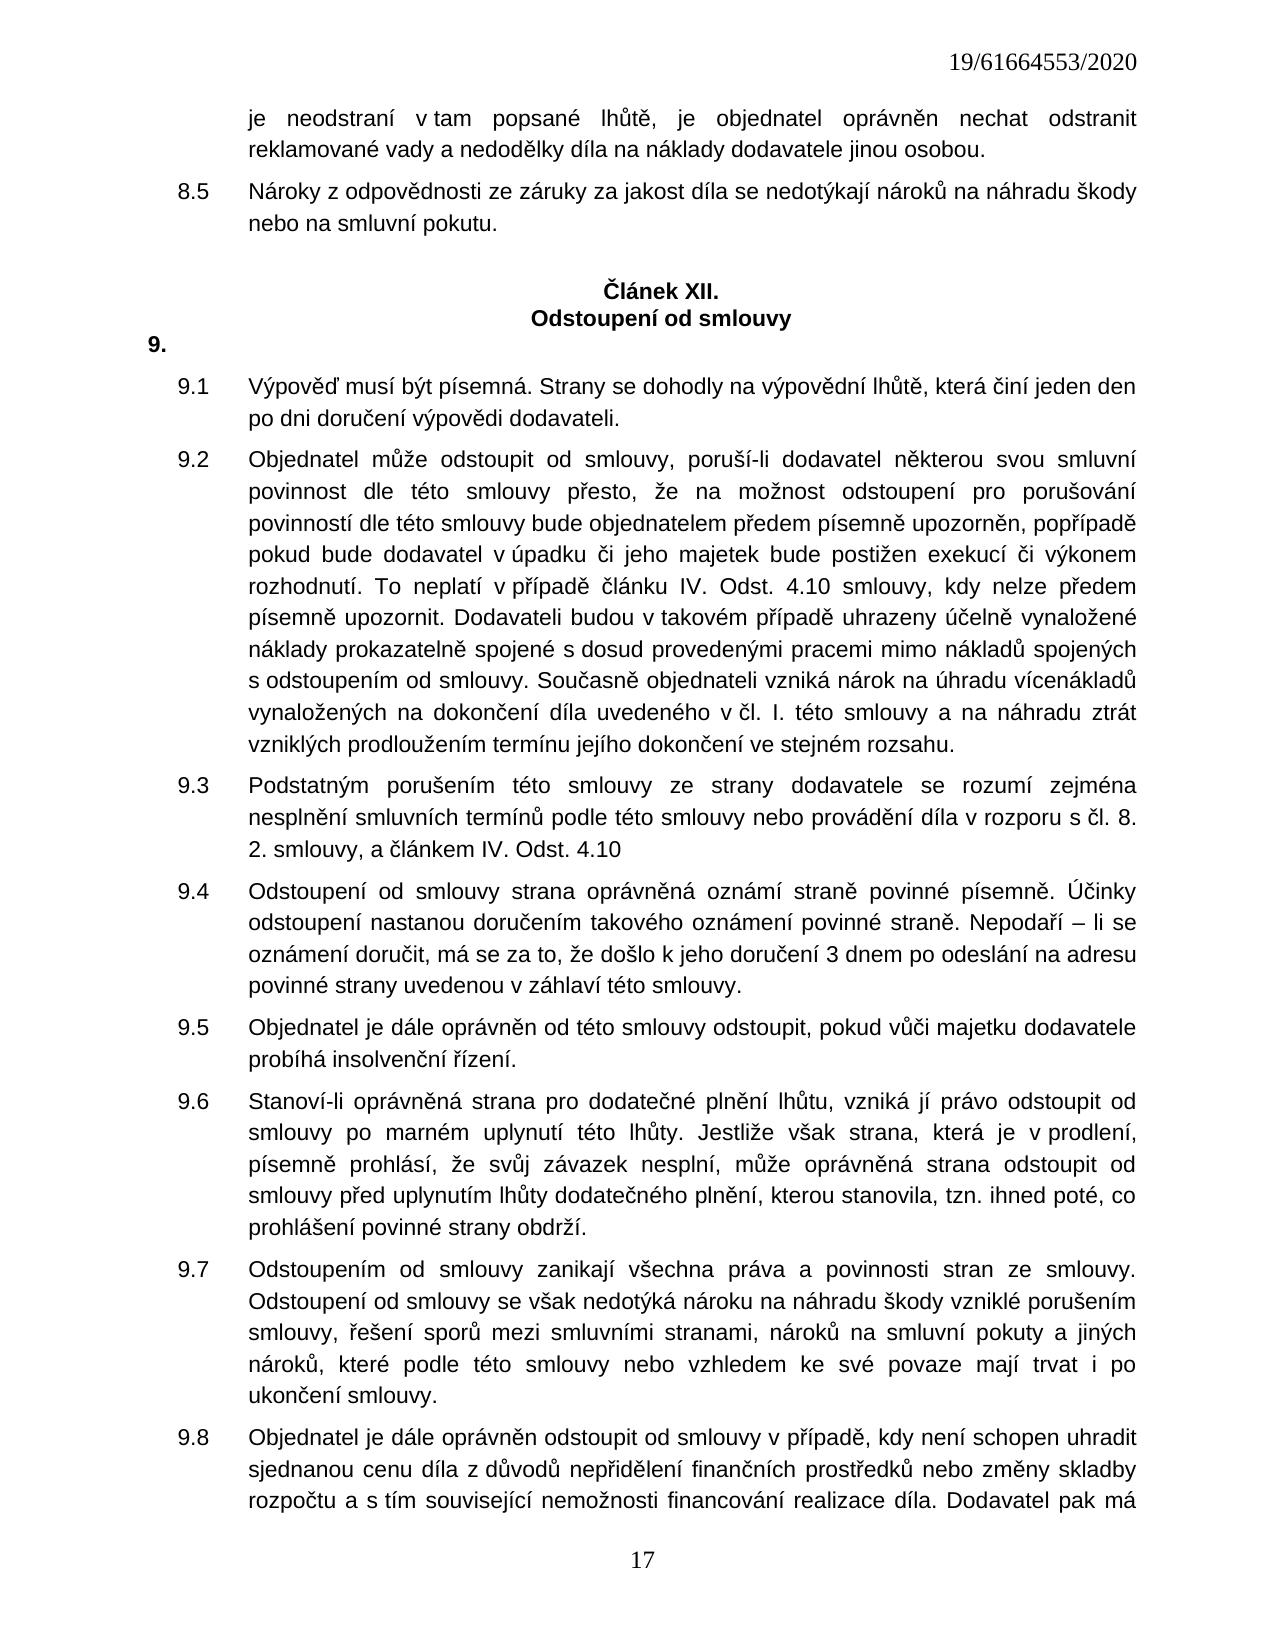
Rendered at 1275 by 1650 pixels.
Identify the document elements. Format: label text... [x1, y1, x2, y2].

list Nároky z odpovědnosti ze záruky za jakost díla se nedotýkají nároků na náhradu škody nebo na smluvní pokutu. [177, 178, 1137, 236]
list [177, 1424, 1137, 1514]
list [177, 105, 1137, 163]
list Objednatel je dále oprávněn od této smlouvy odstoupit, pokud vůči majetku dodavatele probíhá insolvenční řízení. [177, 1014, 1137, 1072]
list Výpověď musí být písemná. Strany se dohodly na výpovědní lhůtě, která činí jeden den po dni doručení výpovědi dodavateli. [177, 373, 1137, 431]
list Odstoupení od smlouvy strana oprávněná oznámí straně povinné písemně. Účinky odstoupení nastanou doručením takového oznámení povinné straně. Nepodaří – li se oznámení doručit, má se za to, že došlo k jeho doručení 3 dnem po odeslání na adresu povinné strany uvedenou v záhlaví této smlouvy. [177, 878, 1137, 999]
list Objednatel může odstoupit od smlouvy, poruší-li dodavatel některou svou smluvní povinnost dle této smlouvy přesto, že na možnost odstoupení pro porušování povinností dle této smlouvy bude objednatelem předem písemně upozorněn, popřípadě pokud bude dodavatel v úpadku či jeho majetek bude postižen exekucí či výkonem rozhodnutí. To neplatí v případě článku IV. Odst. 4.10 smlouvy, kdy nelze předem písemně upozornit. Dodavateli budou v takovém případě uhrazeny účelně vynaložené náklady prokazatelně spojené s dosud provedenými pracemi mimo nákladů spojených s odstoupením od smlouvy. Současně objednateli vzniká nárok na úhradu vícenákladů vynaložených na dokončení díla uvedeného v čl. I. této smlouvy a na náhradu ztrát vzniklých prodloužením termínu jejího dokončení ve stejném rozsahu. [177, 446, 1137, 757]
list Podstatným porušením této smlouvy ze strany dodavatele se rozumí zejména nesplnění smluvních termínů podle této smlouvy nebo provádění díla v rozporu s čl. 8. 2. smlouvy, a článkem IV. Odst. 4.10 [177, 772, 1137, 862]
text Článek XII. [185, 278, 1137, 304]
text Odstoupení od smlouvy [185, 304, 1137, 331]
list Odstoupením od smlouvy zanikají všechna práva a povinnosti stran ze smlouvy. Odstoupení od smlouvy se však nedotýká nároku na náhradu škody vzniklé porušením smlouvy, řešení sporů mezi smluvními stranami, nároků na smluvní pokuty a jiných nároků, které podle této smlouvy nebo vzhledem ke své povaze mají trvat i po ukončení smlouvy. [177, 1256, 1137, 1409]
list Stanoví-li oprávněná strana pro dodatečné plnění lhůtu, vzniká jí právo odstoupit od smlouvy po marném uplynutí této lhůty. Jestliže však strana, která je v prodlení, písemně prohlásí, že svůj závazek nesplní, může oprávněná strana odstoupit od smlouvy před uplynutím lhůty dodatečného plnění, kterou stanovila, tzn. ihned poté, co prohlášení povinné strany obdrží. [177, 1088, 1137, 1240]
